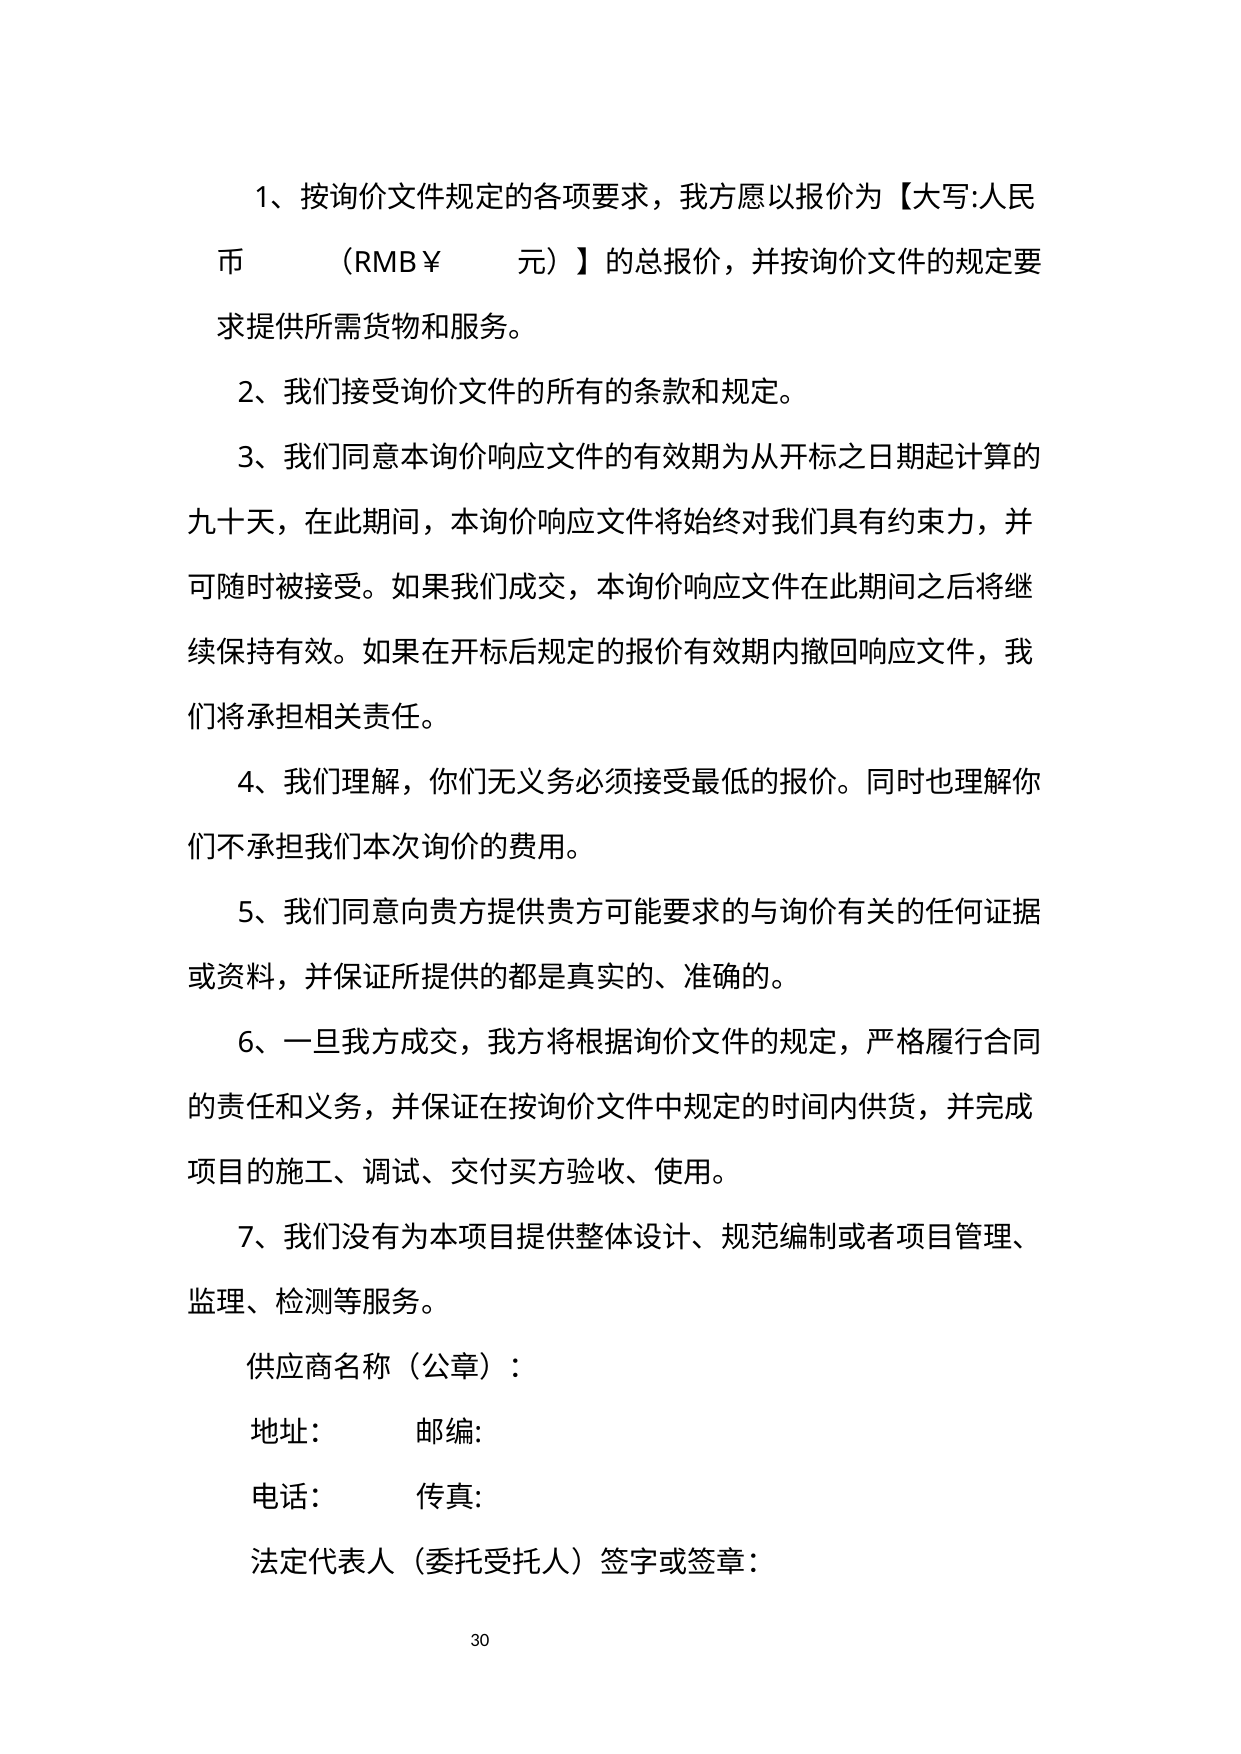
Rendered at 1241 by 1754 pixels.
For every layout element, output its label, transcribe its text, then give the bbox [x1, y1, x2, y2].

text 供应商名称（公章）： [187, 1332, 1053, 1397]
text 5、我们同意向贵方提供贵方可能要求的与询价有关的任何证据或资料，并保证所提供的都是真实的、准确的。 [187, 877, 1053, 1007]
text 4、我们理解，你们无义务必须接受最低的报价。同时也理解你们不承担我们本次询价的费用。 [187, 747, 1053, 877]
text 3、我们同意本询价响应文件的有效期为从开标之日期起计算的九十天，在此期间，本询价响应文件将始终对我们具有约束力，并可随时被接受。如果我们成交，本询价响应文件在此期间之后将继续保持有效。如果在开标后规定的报价有效期内撤回响应文件，我们将承担相关责任。 [187, 422, 1053, 747]
text 电话： 传真: [187, 1462, 1053, 1527]
text 法定代表人（委托受托人）签字或签章： [187, 1527, 1053, 1592]
text 6、一旦我方成交，我方将根据询价文件的规定，严格履行合同的责任和义务，并保证在按询价文件中规定的时间内供货，并完成项目的施工、调试、交付买方验收、使用。 [187, 1007, 1053, 1202]
text 1、按询价文件规定的各项要求，我方愿以报价为【大写:人民币 （RMB￥ 元）】的总报价，并按询价文件的规定要求提供所需货物和服务。 [217, 162, 1053, 357]
text 7、我们没有为本项目提供整体设计、规范编制或者项目管理、监理、检测等服务。 [187, 1202, 1053, 1332]
text 2、我们接受询价文件的所有的条款和规定。 [187, 357, 1053, 422]
text 地址： 邮编: [187, 1397, 1053, 1462]
